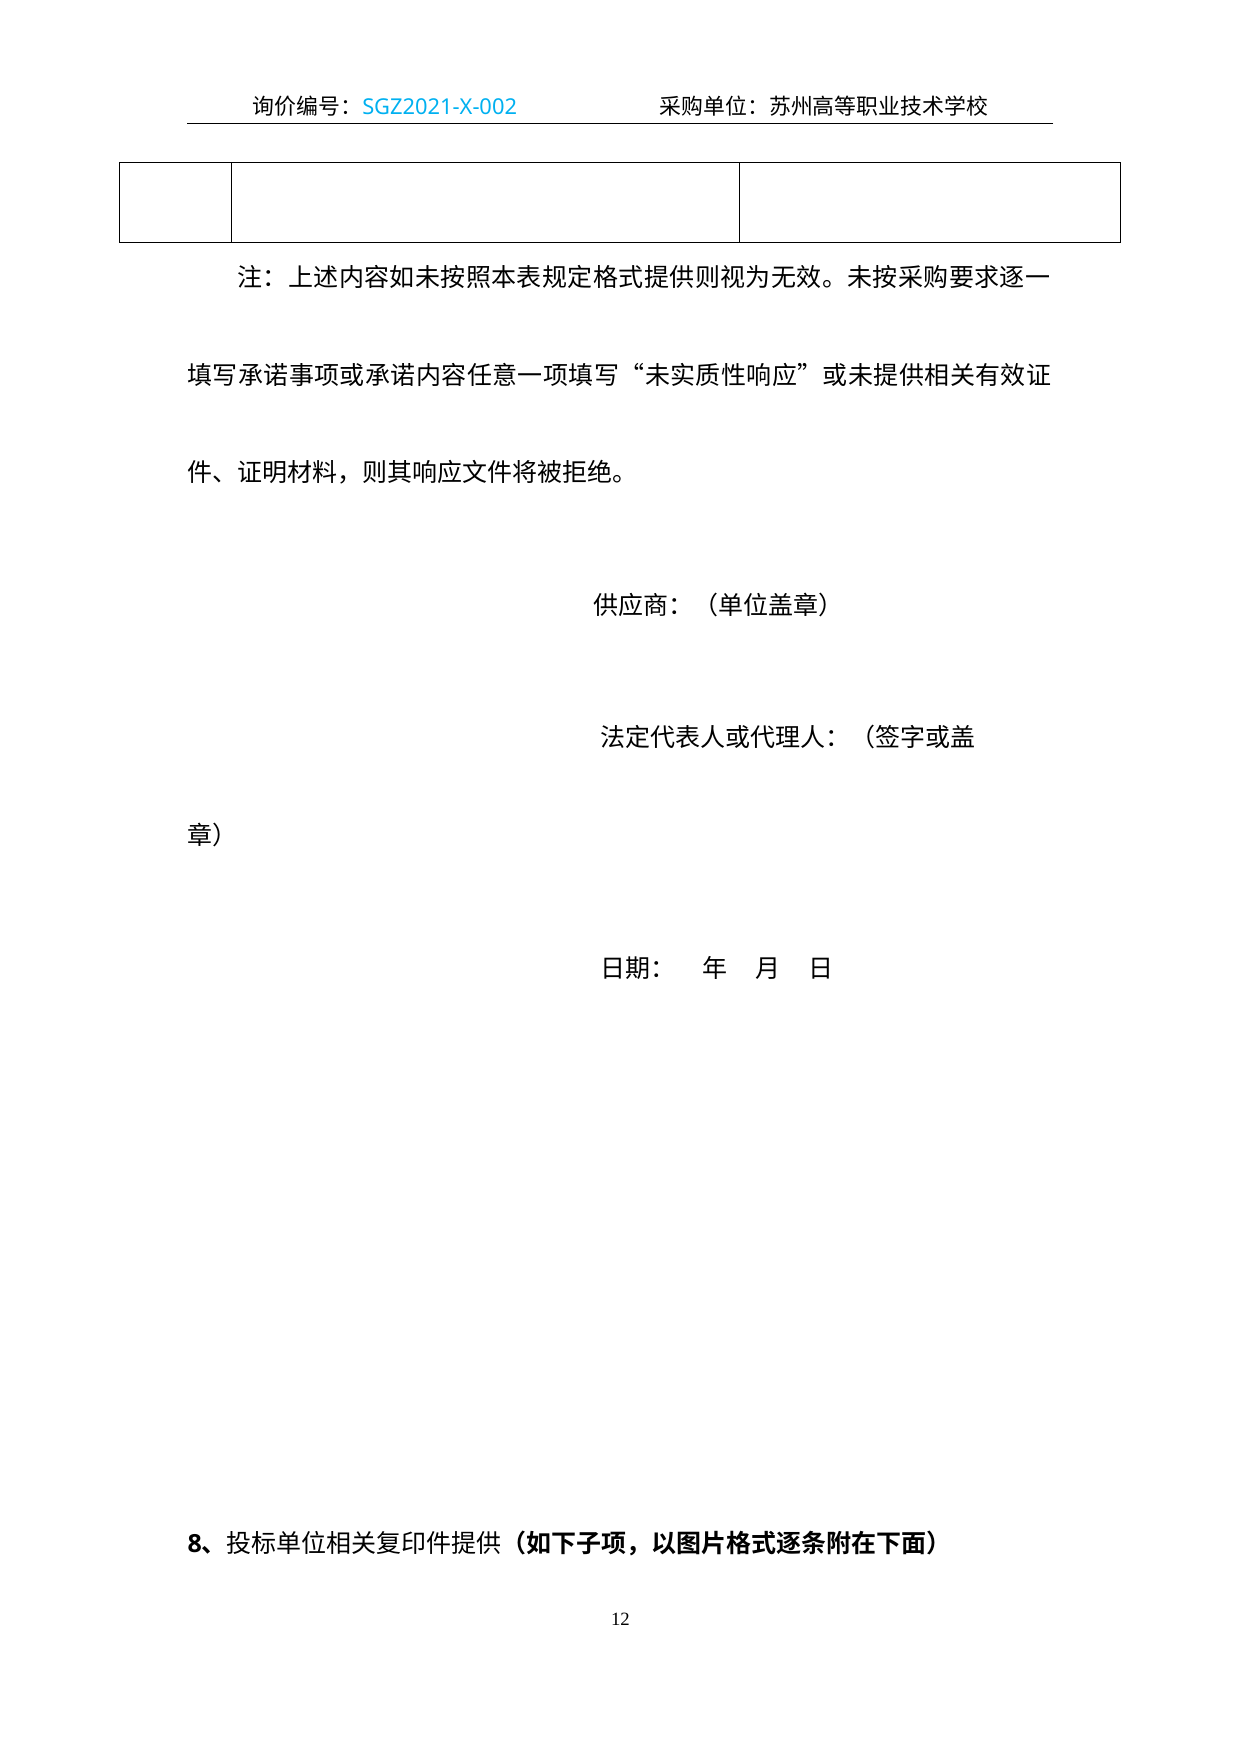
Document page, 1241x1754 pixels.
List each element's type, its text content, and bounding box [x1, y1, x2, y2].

table_cell [232, 163, 739, 242]
table_cell [120, 163, 231, 242]
text 法定代表人或代理人：（签字或盖章） [187, 703, 1009, 866]
text 供应商：（单位盖章） [187, 571, 1009, 636]
table_cell [740, 163, 1120, 242]
text 注：上述内容如未按照本表规定格式提供则视为无效。未按采购要求逐一填写承诺事项或承诺内容任意一项填写“未实质性响应”或未提供相关有效证件、证明材料，则其响应文件将被拒绝。 [187, 243, 1053, 503]
text 8、投标单位相关复印件提供（如下子项，以图片格式逐条附在下面） [187, 1509, 1053, 1574]
text 日期： 年 月 日 [187, 934, 1009, 999]
